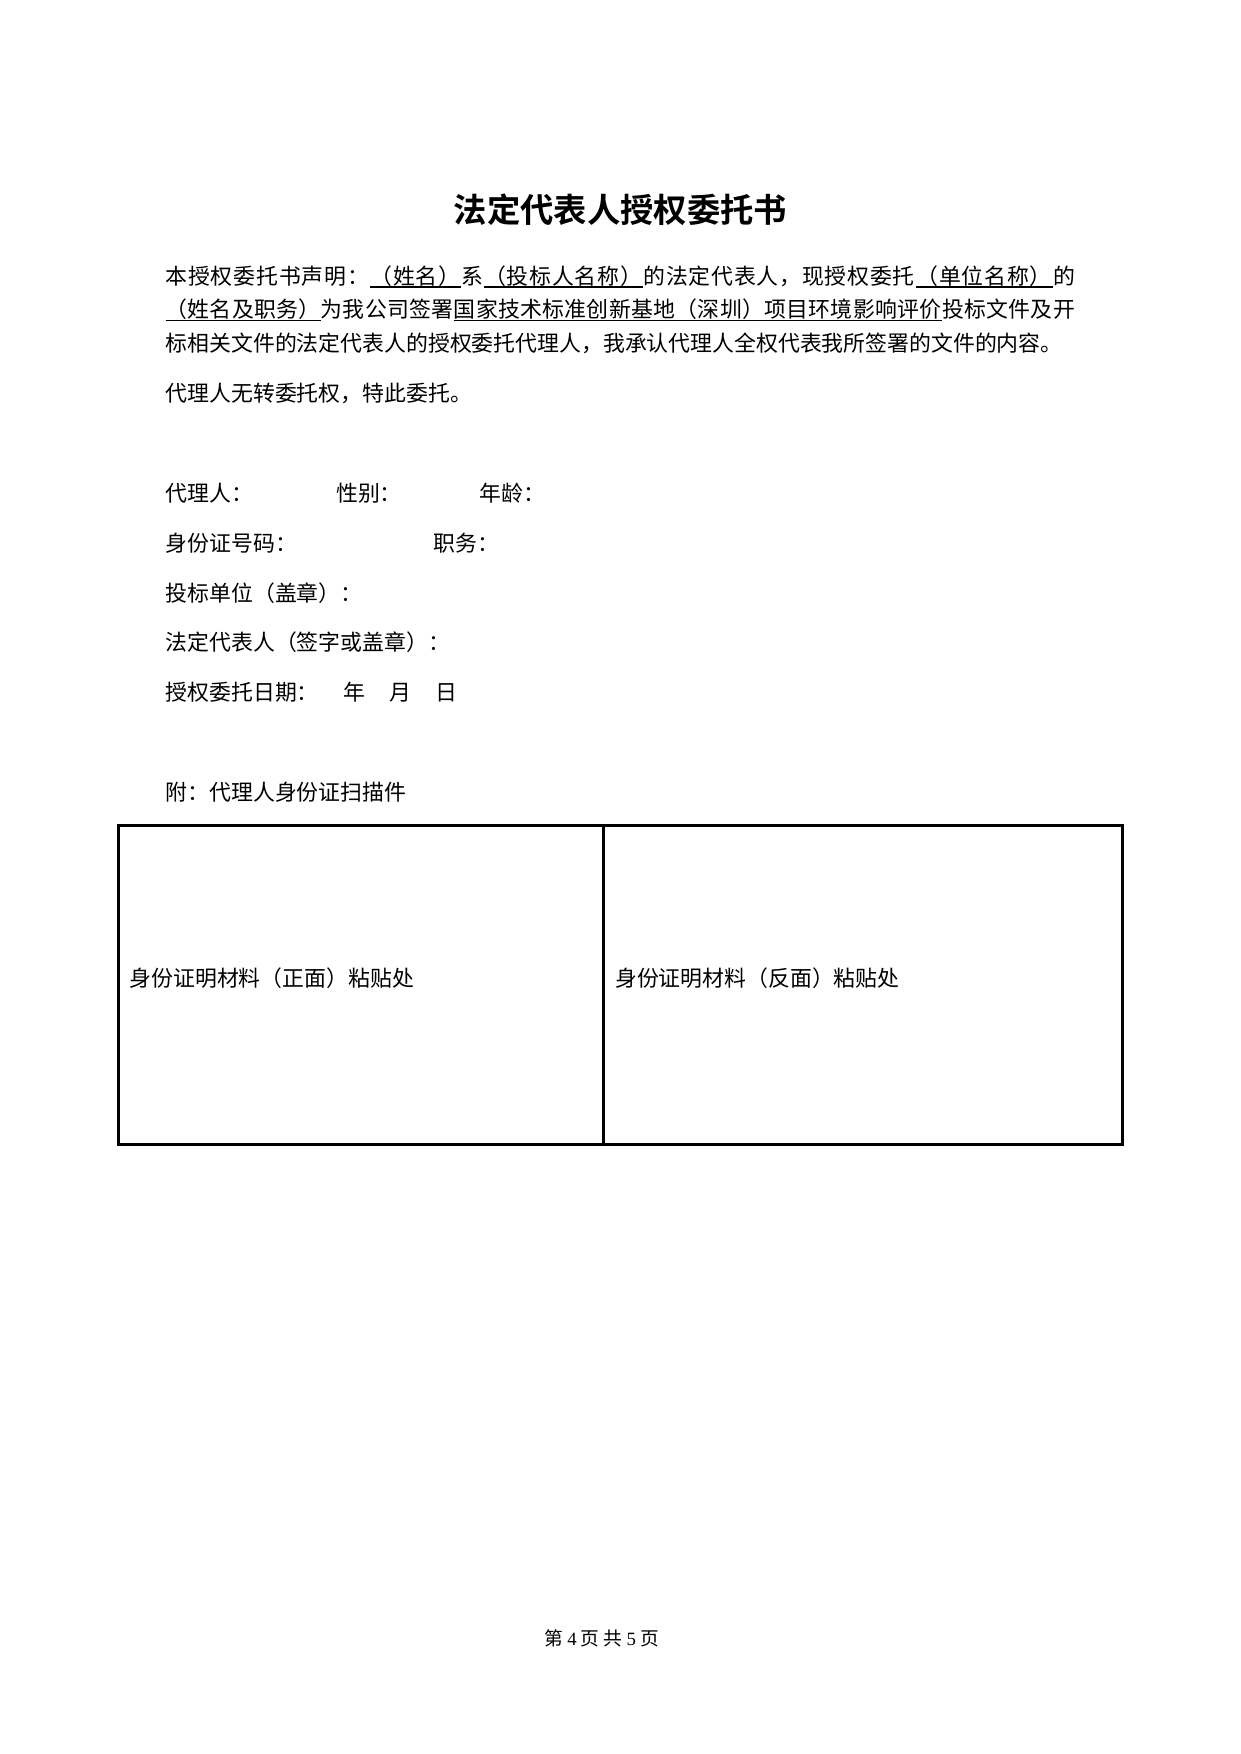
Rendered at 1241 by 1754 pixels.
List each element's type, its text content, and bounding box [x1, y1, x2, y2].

table_header 身份证明材料（正面）粘贴处 [120, 827, 602, 1143]
table_header 身份证明材料（反面）粘贴处 [605, 827, 1121, 1143]
text 代理人： 性别： 年龄： [165, 475, 1075, 508]
text 授权委托日期： 年 月 日 [165, 674, 1075, 708]
text 代理人无转委托权，特此委托。 [165, 375, 1075, 409]
text 投标单位（盖章）： [165, 574, 1075, 608]
text 法定代表人（签字或盖章）： [165, 624, 1075, 658]
text 附：代理人身份证扫描件 [165, 774, 1075, 808]
text 本授权委托书声明：（姓名）系（投标人名称）的法定代表人，现授权委托（单位名称）的（姓名及职务）为我公司签署国家技术标准创新基地（深圳）项目环境影响评价投标文件及开标相关文件的法定代表人的授权委托代理人，我承认代理人全权代表我所签署的文件的内容。 [165, 258, 1075, 359]
text 身份证号码： 职务： [165, 525, 1075, 558]
text 法定代表人授权委托书 [165, 174, 1075, 242]
